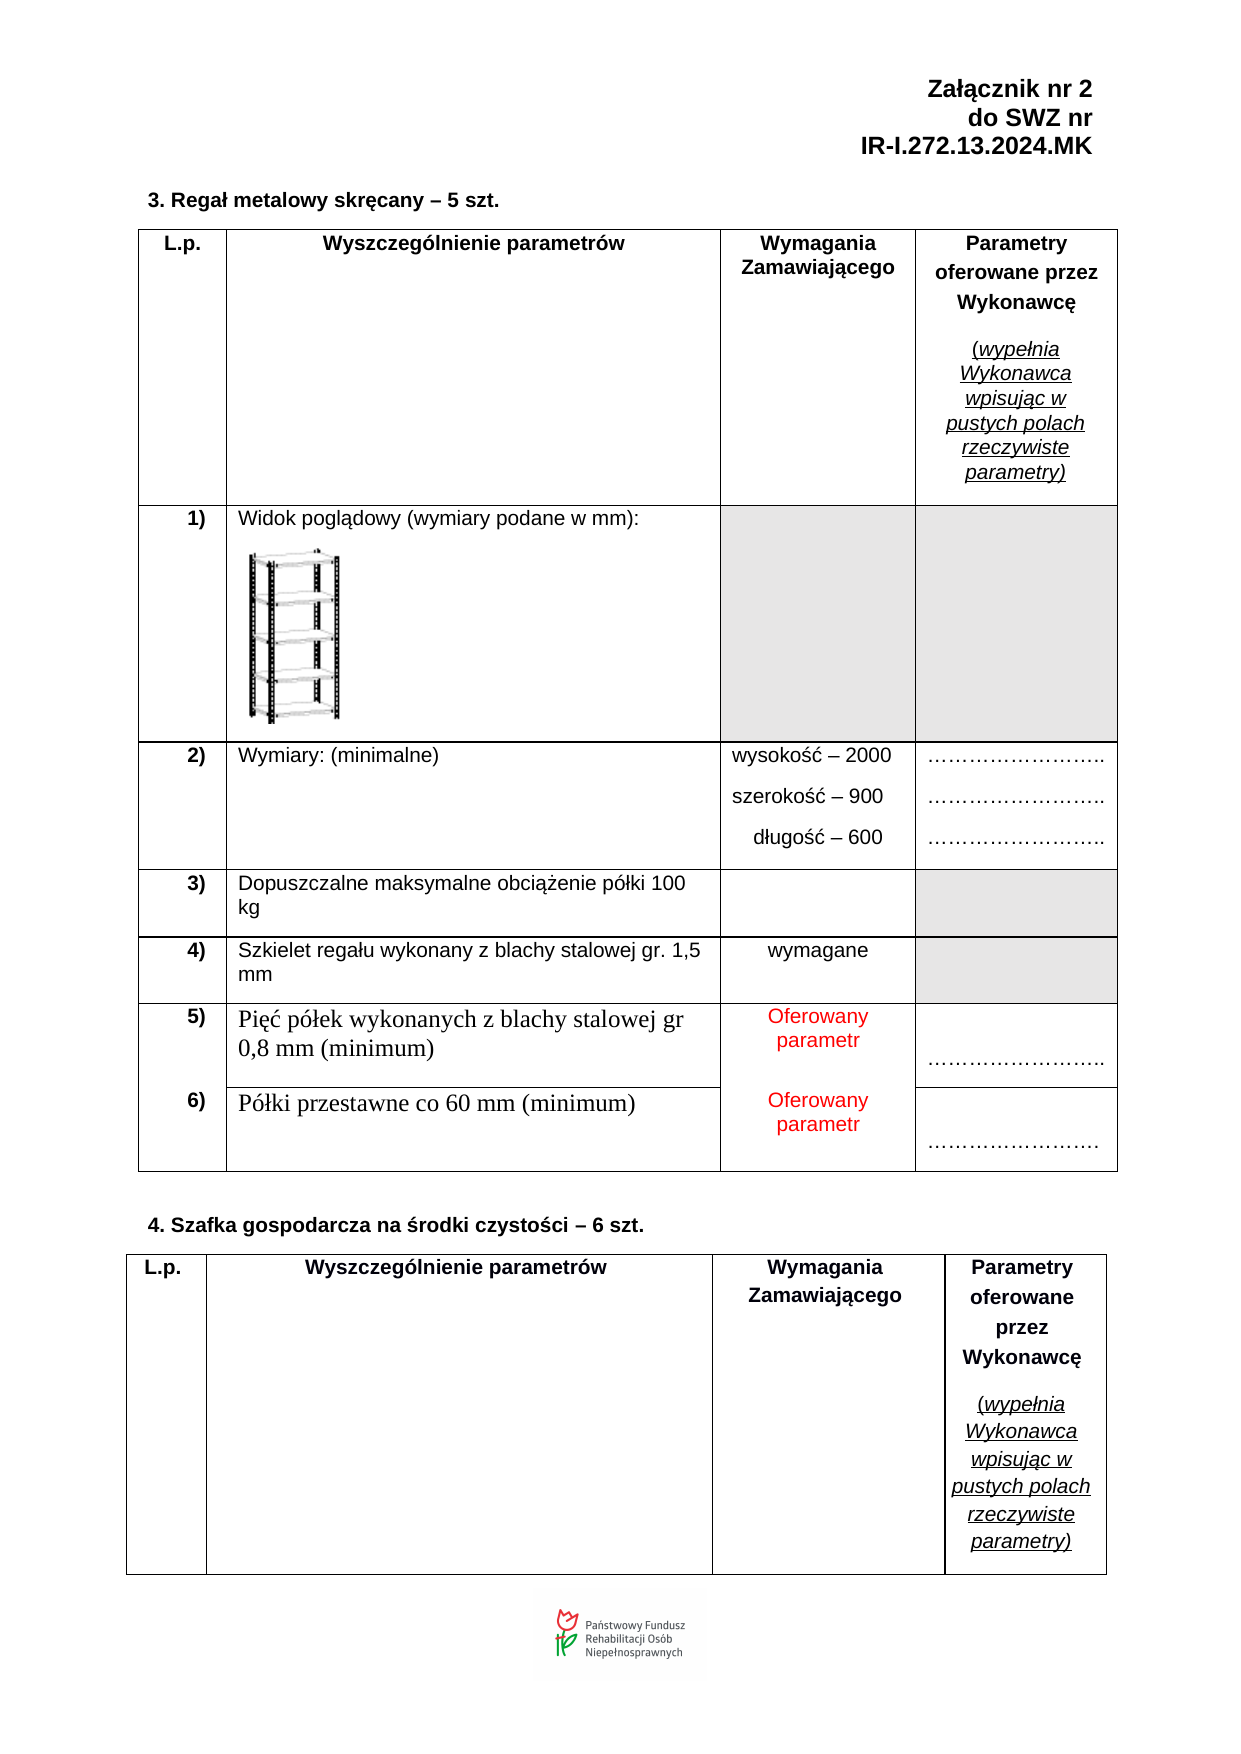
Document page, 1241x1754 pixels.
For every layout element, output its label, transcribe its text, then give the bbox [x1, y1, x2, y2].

table_header L.p. [127, 1255, 206, 1573]
picture [532, 1588, 708, 1681]
table_cell [139, 743, 226, 869]
table_cell Widok poglądowy (wymiary podane w mm): [227, 506, 720, 741]
picture [237, 547, 349, 724]
table_header Wyszczególnienie parametrów [207, 1255, 712, 1573]
table_cell [916, 870, 1117, 936]
table_header Wyszczególnienie parametrów [227, 230, 720, 505]
table_cell Szkielet regału wykonany z blachy stalowej gr. 1,5 mm [227, 938, 720, 1003]
table_cell Pięć półek wykonanych z blachy stalowej gr 0,8 mm (minimum) [227, 1004, 720, 1087]
table_cell …………………….. …………………….. …………………….. [916, 743, 1117, 869]
table_cell [721, 506, 915, 741]
table_cell [139, 1004, 226, 1087]
table_cell [139, 938, 226, 1003]
table_cell [721, 870, 915, 936]
text 3. Regał metalowy skręcany – 5 szt. [148, 188, 1093, 212]
table_cell ……………………. [916, 1088, 1117, 1171]
table_cell Dopuszczalne maksymalne obciążenie półki 100 kg [227, 870, 720, 936]
table_cell [139, 1087, 226, 1171]
table_cell …………………….. [916, 1004, 1117, 1087]
table_cell [916, 938, 1117, 1003]
table_cell Oferowany parametr [721, 1087, 915, 1171]
table_cell Wymiary: (minimalne) [227, 743, 720, 869]
table_cell [916, 506, 1117, 741]
table_header Wymagania Zamawiającego [713, 1255, 944, 1573]
table_cell wysokość – 2000 szerokość – 900 długość – 600 [721, 743, 915, 869]
table_cell [139, 506, 226, 741]
table_header Parametry oferowane przez Wykonawcę (wypełnia Wykonawca wpisując w pustych polach rzeczywiste parametry) [916, 230, 1117, 505]
table_cell [139, 870, 226, 936]
table_cell Półki przestawne co 60 mm (minimum) [227, 1088, 720, 1171]
table_header Parametry oferowane przez Wykonawcę (wypełnia Wykonawca wpisując w pustych polach rzeczywiste parametry) [946, 1255, 1106, 1573]
table_header L.p. [139, 230, 226, 505]
table_header Wymagania Zamawiającego [721, 230, 915, 505]
text 4. Szafka gospodarcza na środki czystości – 6 szt. [148, 1213, 1093, 1237]
table_cell Oferowany parametr [721, 1004, 915, 1087]
table_cell wymagane [721, 938, 915, 1003]
